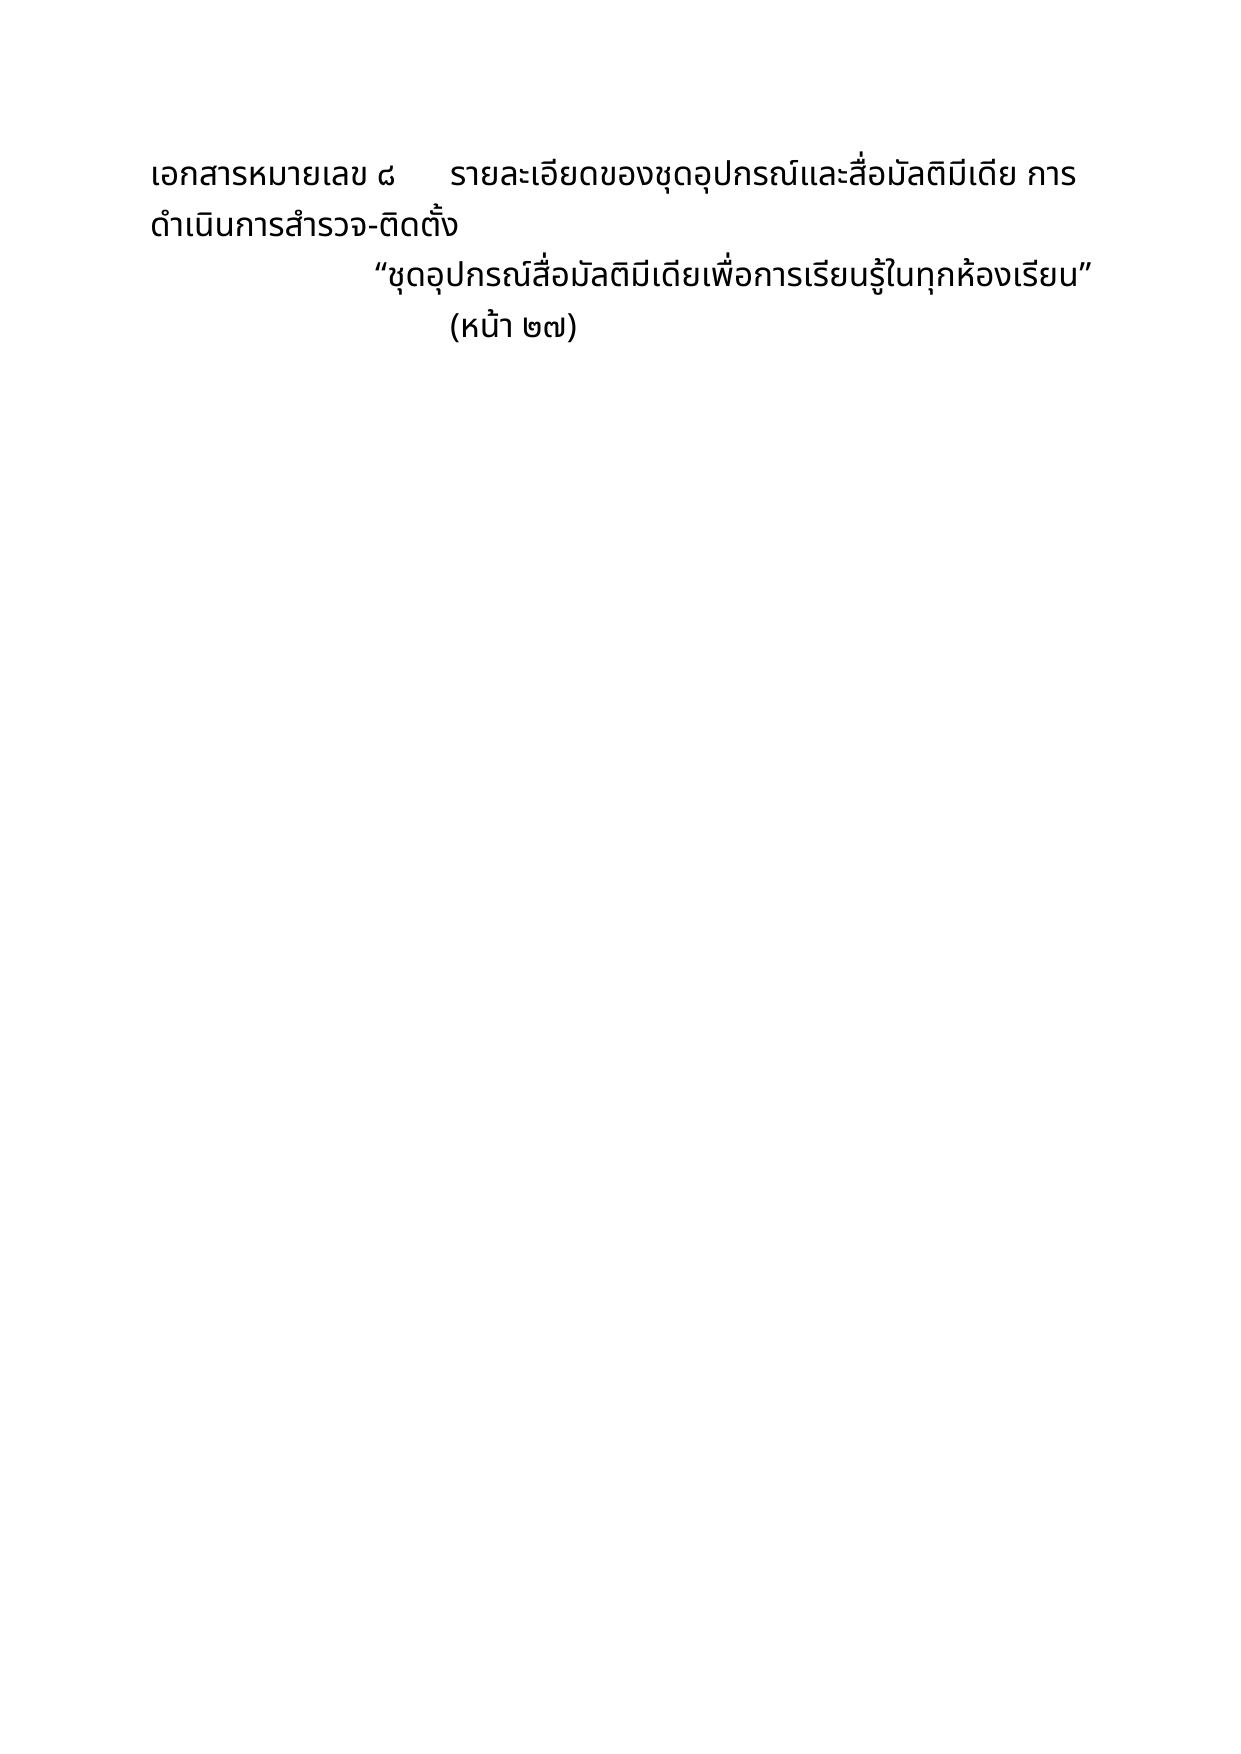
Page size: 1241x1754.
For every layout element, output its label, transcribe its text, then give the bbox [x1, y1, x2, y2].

text เอกสารหมายเลข ๘ รายละเอียดของชุดอุปกรณ์และสื่อมัลติมีเดีย การดำเนินการสำรวจ-ติดตั้ง [150, 150, 1122, 251]
text “ชุดอุปกรณ์สื่อมัลติมีเดียเพื่อการเรียนรู้ในทุกห้องเรียน” (หน้า ๒๗) [300, 251, 1122, 352]
